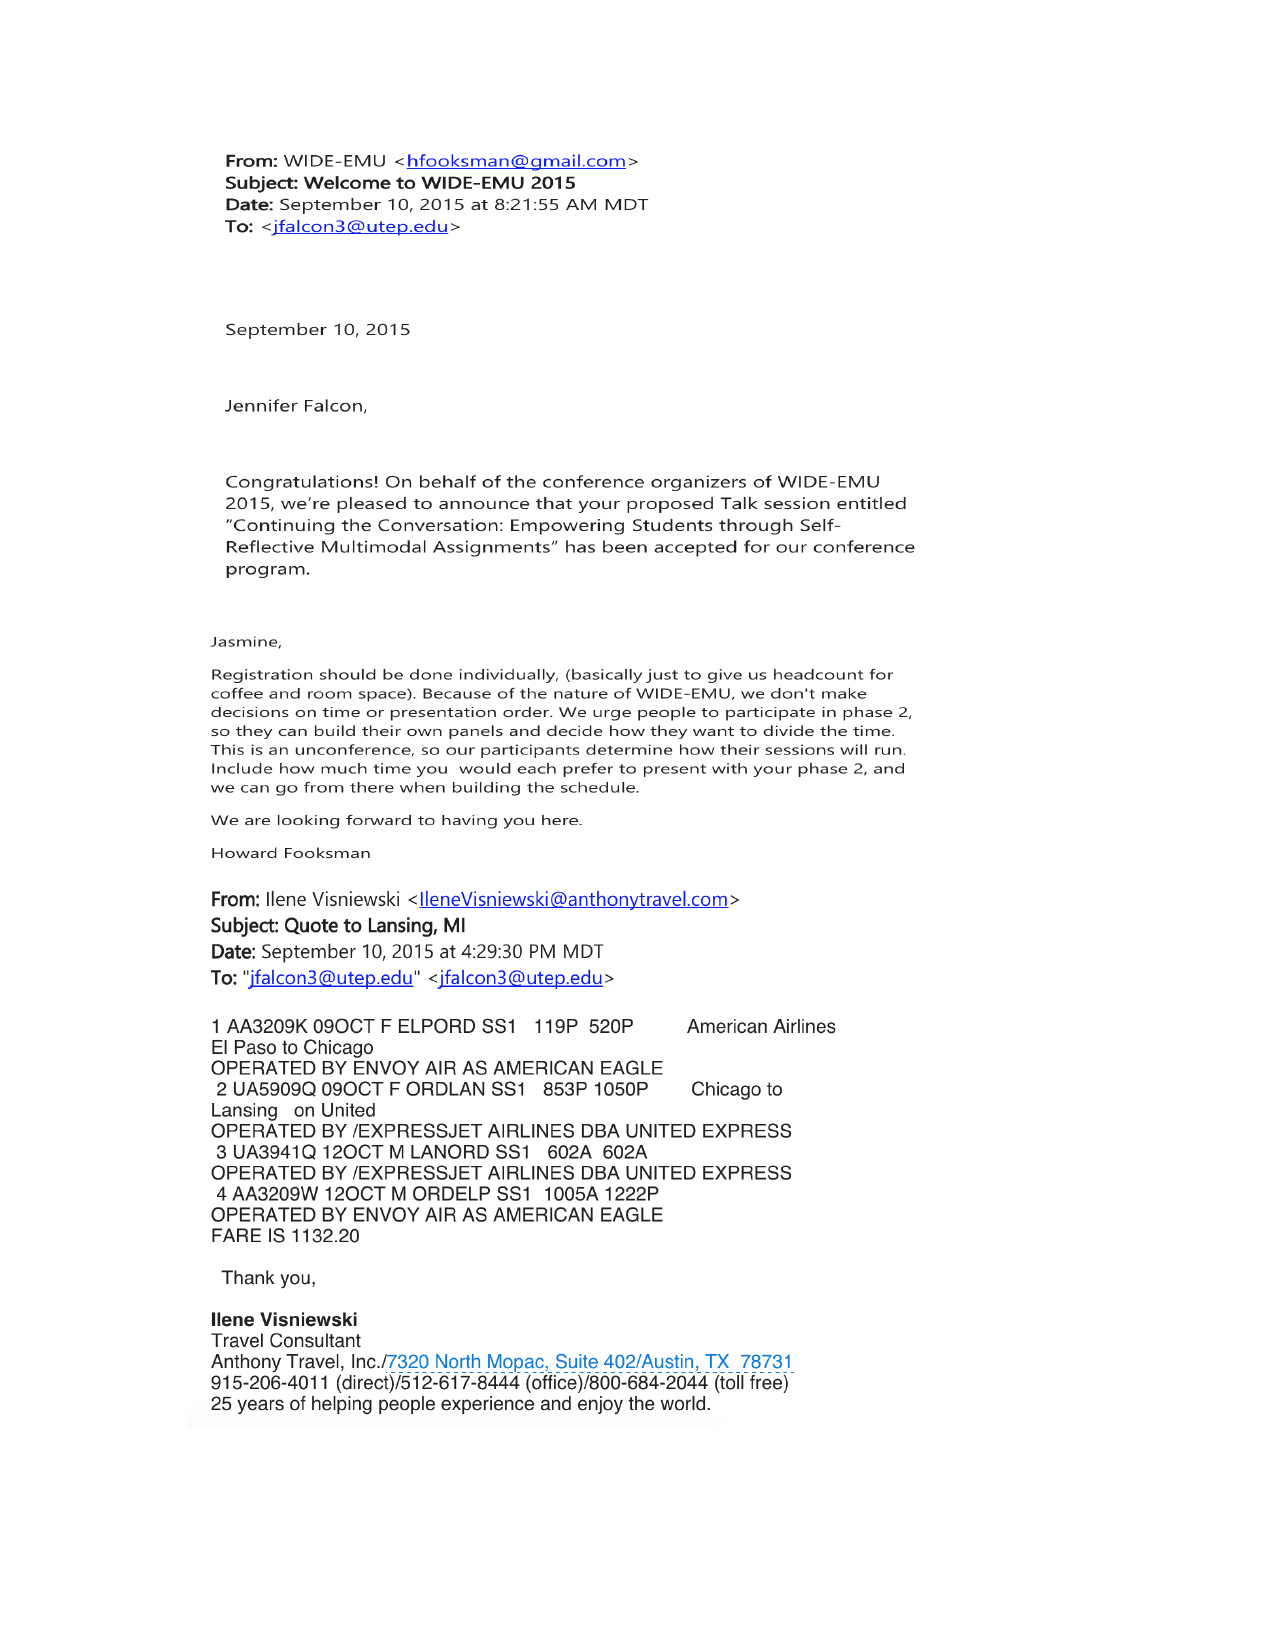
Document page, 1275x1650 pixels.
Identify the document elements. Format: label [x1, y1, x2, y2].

picture [187, 150, 957, 1428]
